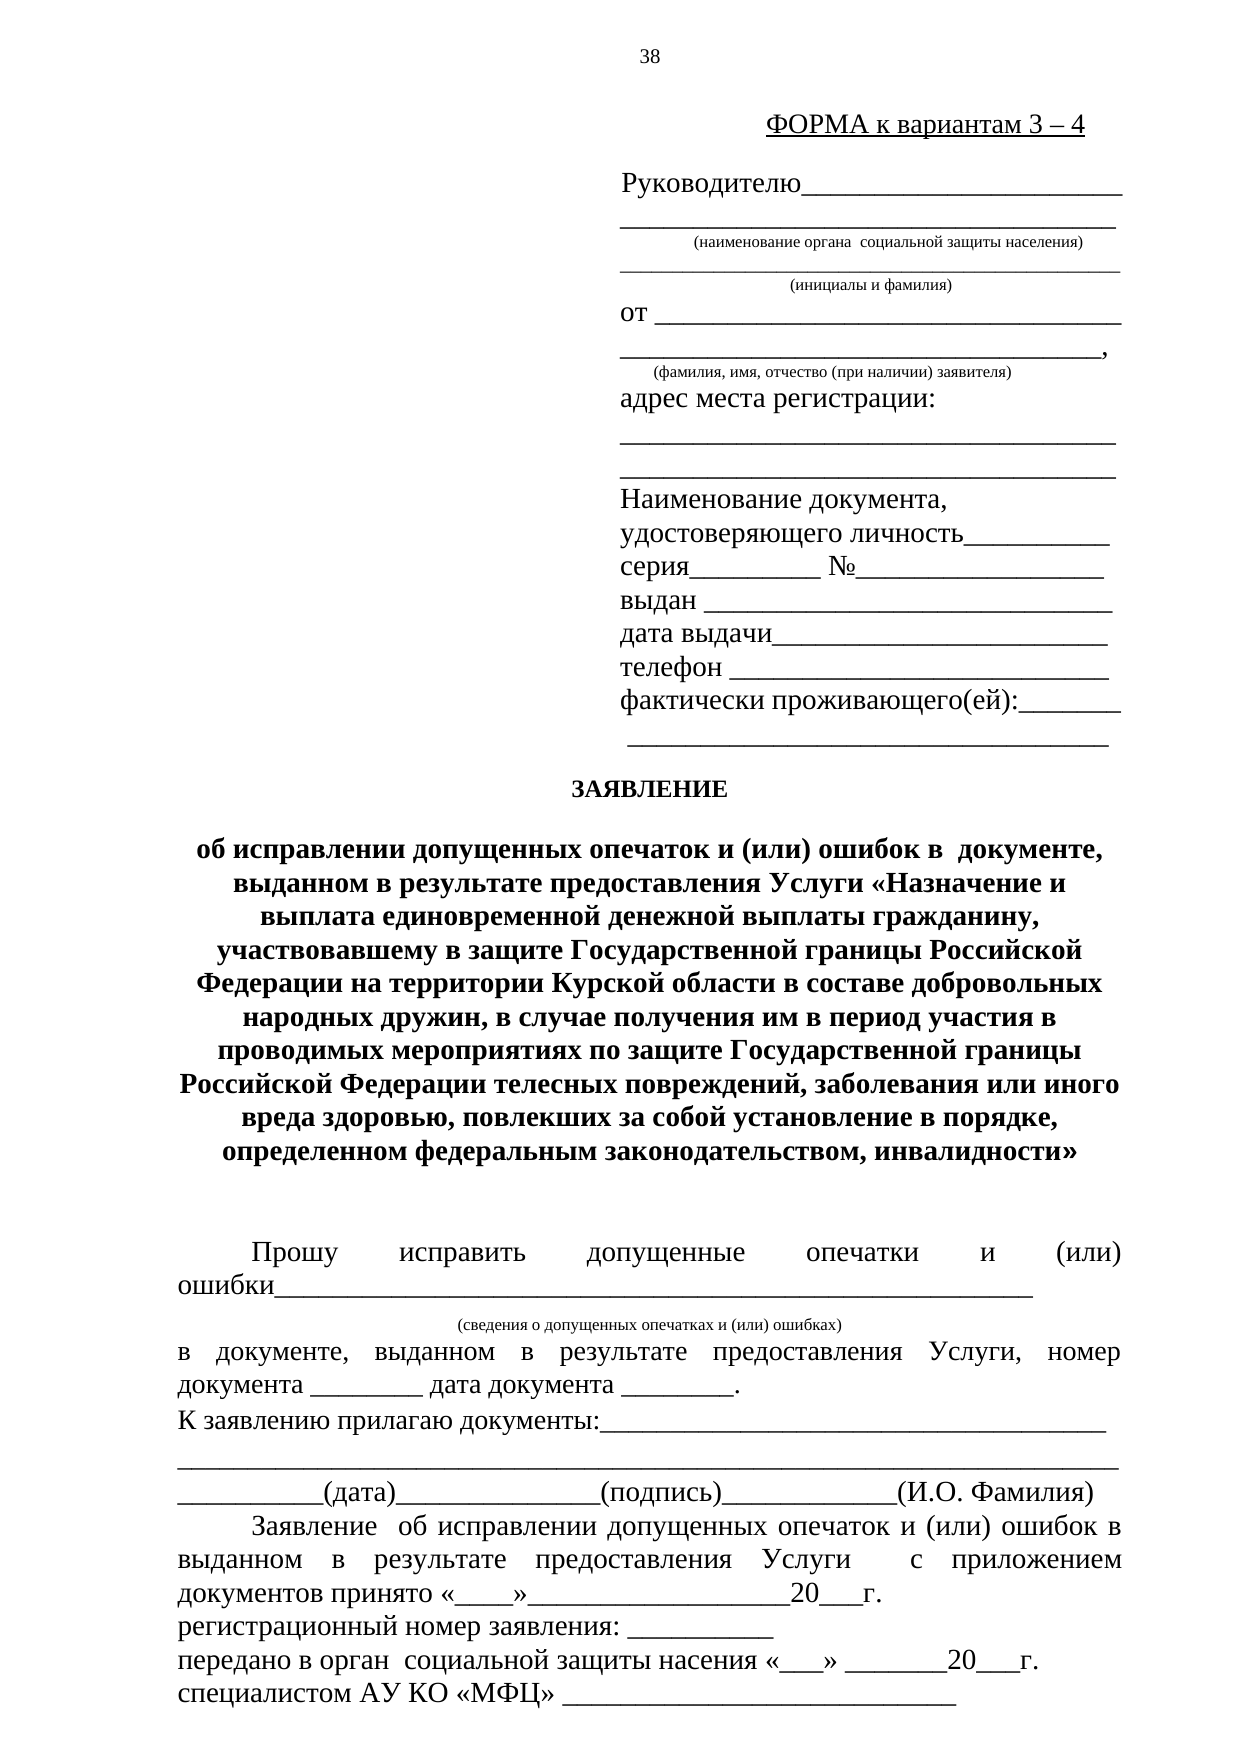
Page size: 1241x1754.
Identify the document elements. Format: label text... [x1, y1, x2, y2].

text ФОРМА к вариантам 3 – 4 [177, 103, 1122, 141]
text ___________________________________________________________________ [177, 1437, 1122, 1474]
text (инициалы и фамилия) [620, 275, 1122, 294]
text от ________________________________ [620, 294, 1122, 328]
text __________________________________ [620, 198, 1122, 232]
text (наименование органа социальной защиты населения) [620, 232, 1122, 251]
text серия_________ №_________________ [620, 548, 1122, 582]
text _________________________________, [620, 328, 1122, 361]
text _________________________________ [177, 716, 1122, 749]
text телефон __________________________ [620, 649, 1122, 682]
text (сведения о допущенных опечатках и (или) ошибках) [177, 1301, 1122, 1334]
text в документе, выданном в результате предоставления Услуги, номер документа ________ дата документа ________. [177, 1334, 1122, 1399]
text Прошу исправить допущенные опечатки и (или) ошибки____________________________________________________ [177, 1234, 1122, 1301]
text __________________________________ [620, 414, 1122, 448]
text Руководителю______________________ [620, 165, 1122, 198]
text К заявлению прилагаю документы:____________________________________ [177, 1399, 1122, 1437]
text Наименование документа, удостоверяющего личность__________ [620, 481, 1122, 548]
text передано в орган социальной защиты насения «___» _______20___г. [177, 1642, 1122, 1675]
text специалистом АУ КО «МФЦ» ___________________________ [177, 1675, 1122, 1709]
text дата выдачи_______________________ [620, 615, 1122, 649]
text __________________________________ [620, 448, 1122, 481]
text (фамилия, имя, отчество (при наличии) заявителя) [620, 361, 1122, 381]
text ЗАЯВЛЕНИЕ [177, 774, 1122, 802]
text выдан ____________________________ [620, 582, 1122, 615]
text __________(дата)______________(подпись)____________(И.О. Фамилия) [177, 1474, 1122, 1508]
title об исправлении допущенных опечаток и (или) ошибок в документе, выданном в результате предоставления Услуги «Назначение и выплата единовременной денежной выплаты гражданину, участвовавшему в защите Государственной границы Российской Федерации на территории Курской области в составе добровольных народных дружин, в случае получения им в период участия в проводимых мероприятиях по защите Государственной границы Российской Федерации телесных повреждений, заболевания или иного вреда здоровью, повлекших за собой установление в порядке, определенном федеральным законодательством, инвалидности» [177, 831, 1122, 1167]
text регистрационный номер заявления: __________ [177, 1608, 1122, 1642]
text Заявление об исправлении допущенных опечаток и (или) ошибок в выданном в результате предоставления Услуги с приложением документов принято «____»__________________20___г. [177, 1508, 1122, 1608]
text адрес места регистрации: [620, 381, 1122, 414]
text ________________________________________________ [620, 251, 1122, 275]
text фактически проживающего(ей):_______ [620, 682, 1122, 716]
